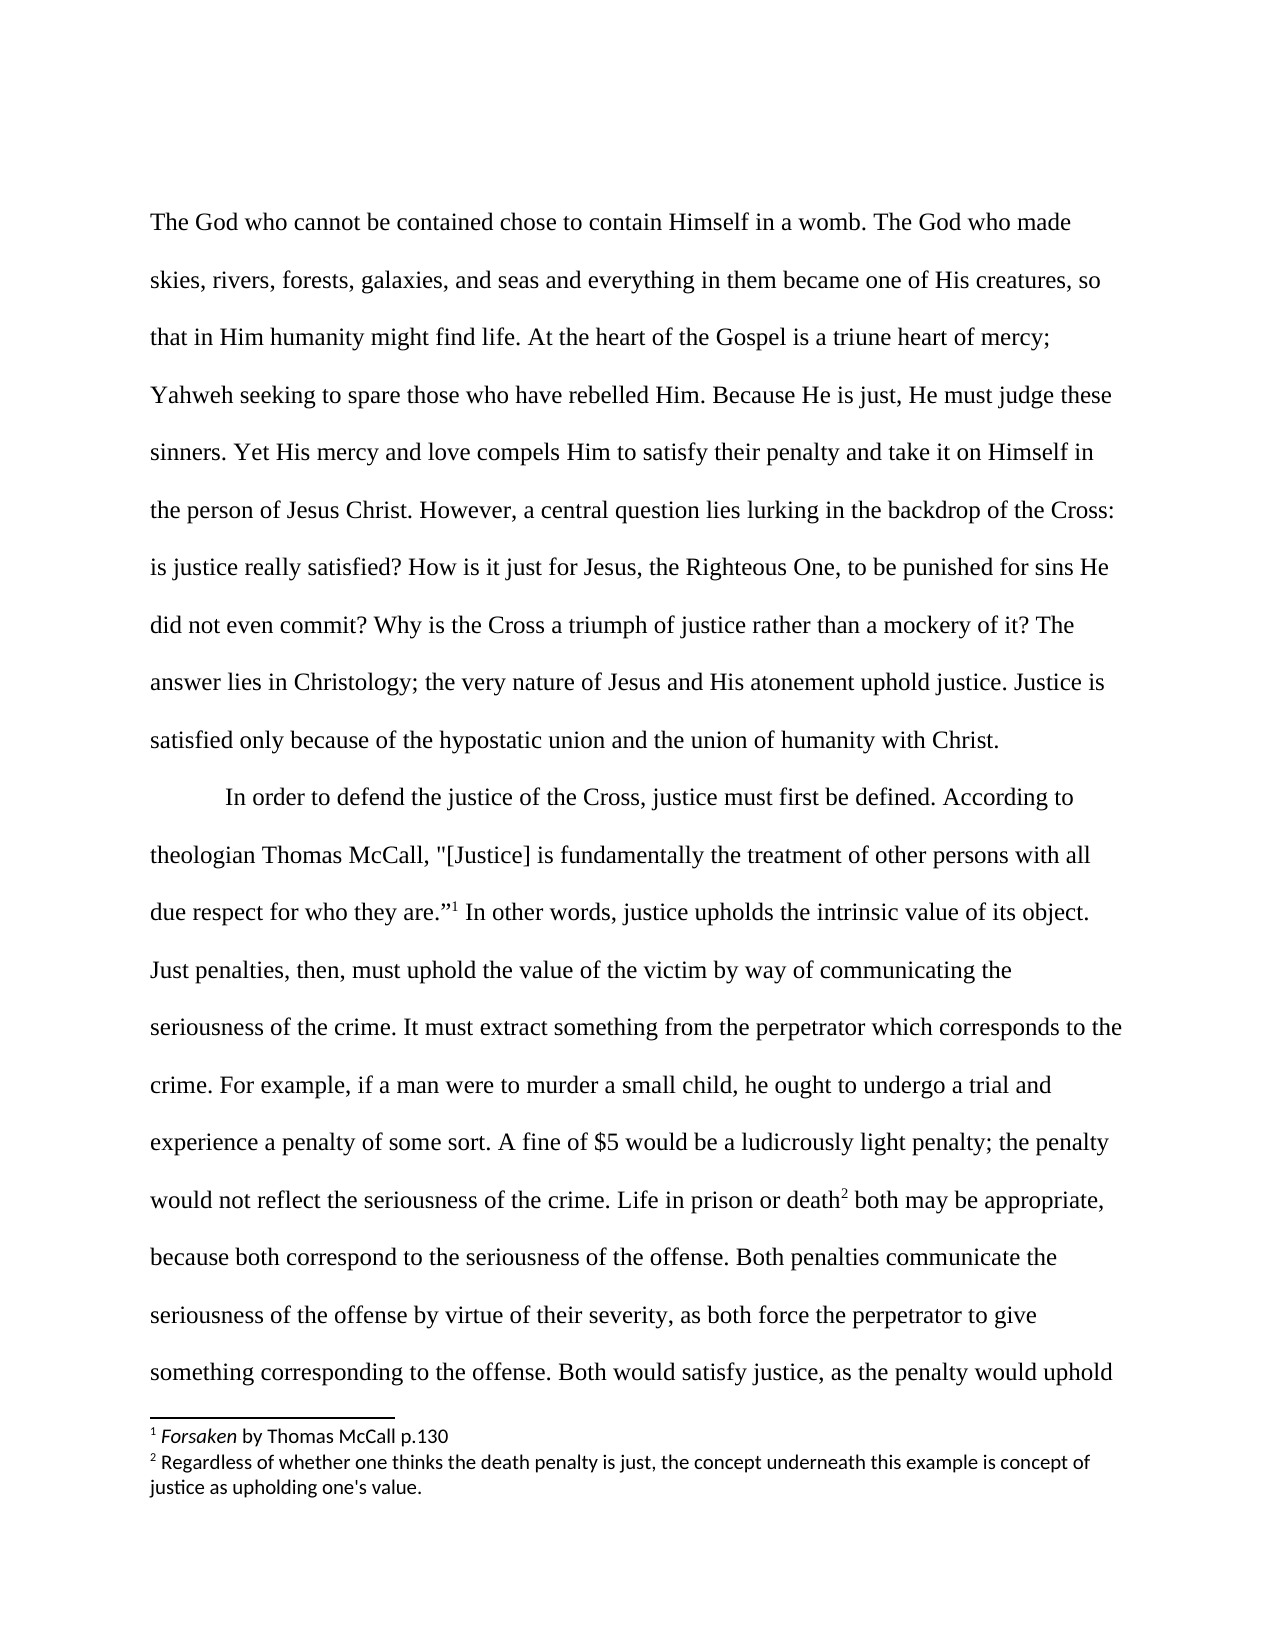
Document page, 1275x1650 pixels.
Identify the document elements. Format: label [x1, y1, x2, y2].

text [150, 150, 1125, 1386]
